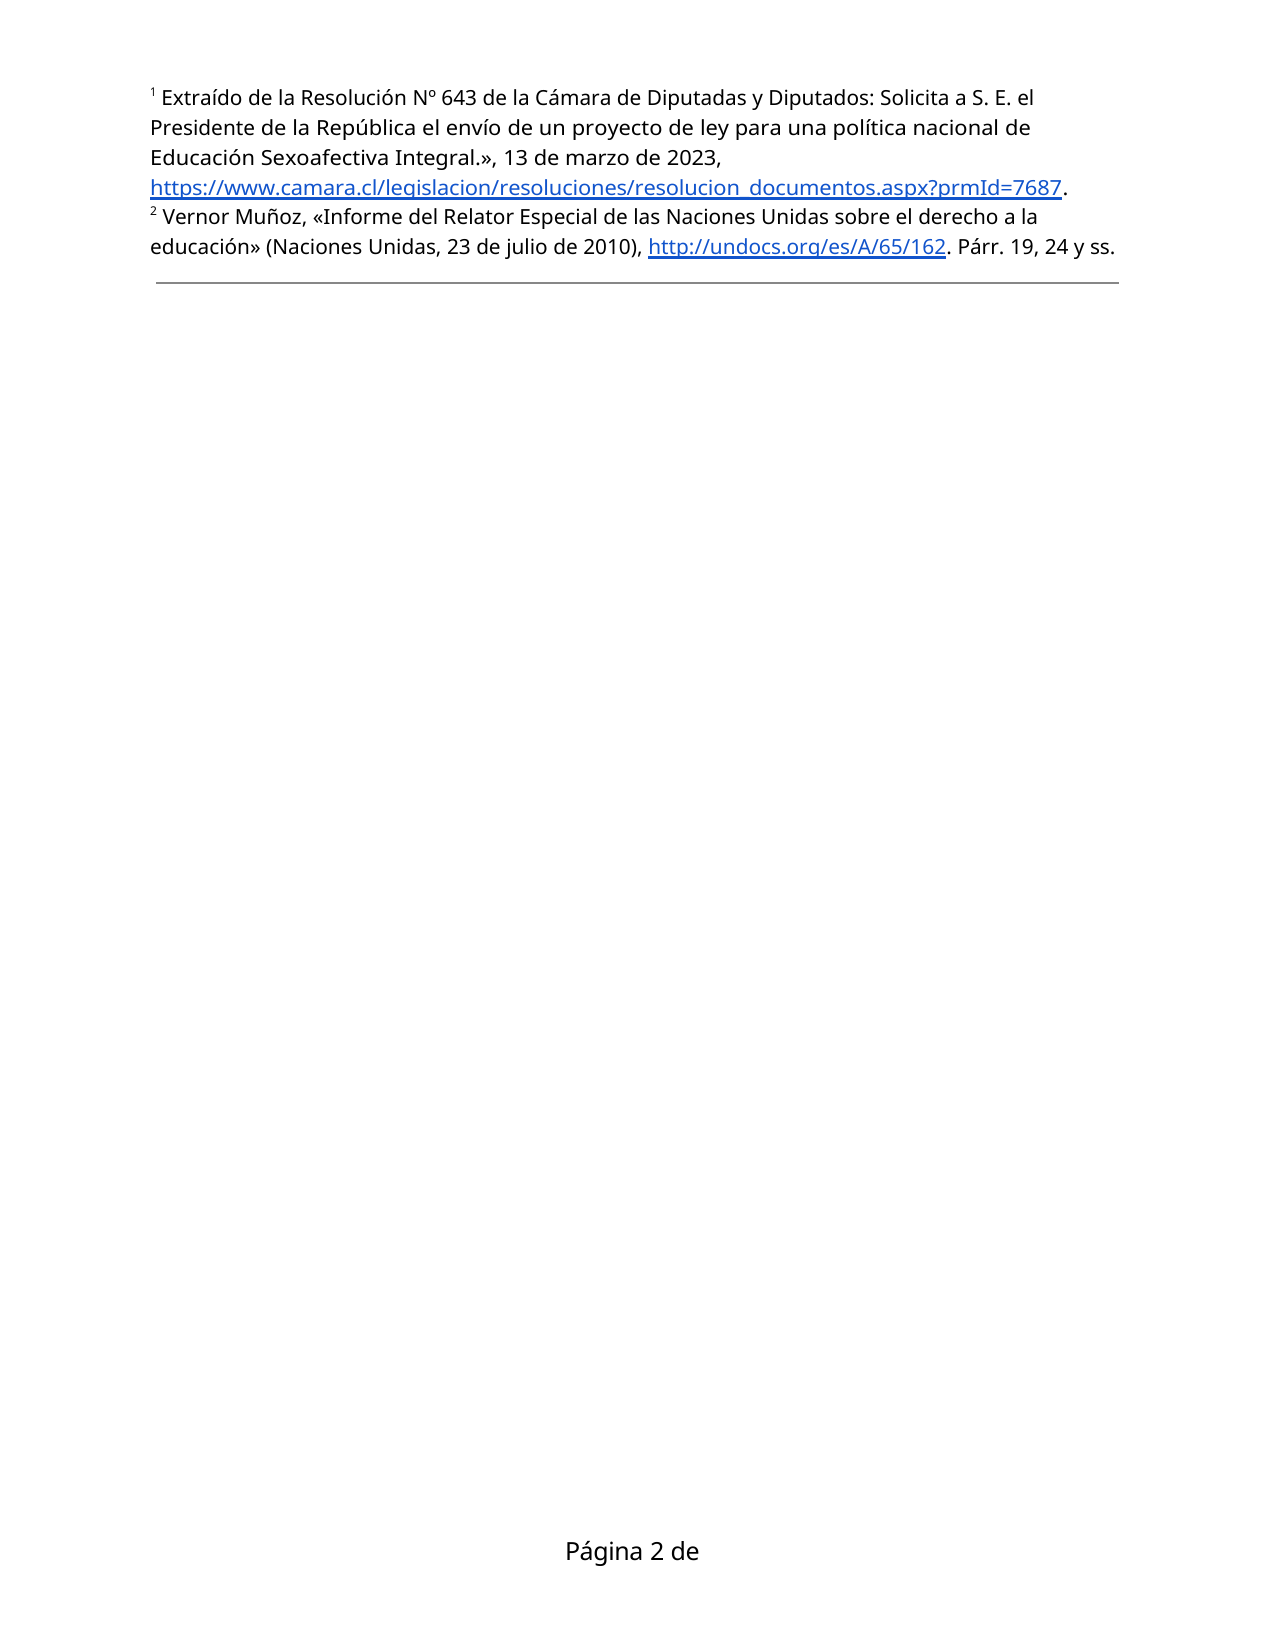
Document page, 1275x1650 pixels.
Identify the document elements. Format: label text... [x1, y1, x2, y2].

text 1 Extraído de la Resolución Nº 643 de la Cámara de Diputadas y Diputados: Solicita a S. E. el Presidente de la República el envío de un proyecto de ley para una política nacional de Educación Sexoafectiva Integral.», 13 de marzo de 2023, https://www.camara.cl/legislacion/resoluciones/resolucion_documentos.aspx?prmId=7687. [150, 83, 1123, 201]
text 2 Vernor Muñoz, «Informe del Relator Especial de las Naciones Unidas sobre el derecho a la educación» (Naciones Unidas, 23 de julio de 2010), http://undocs.org/es/A/65/162. Párr. 19, 24 y ss. [150, 202, 1136, 261]
